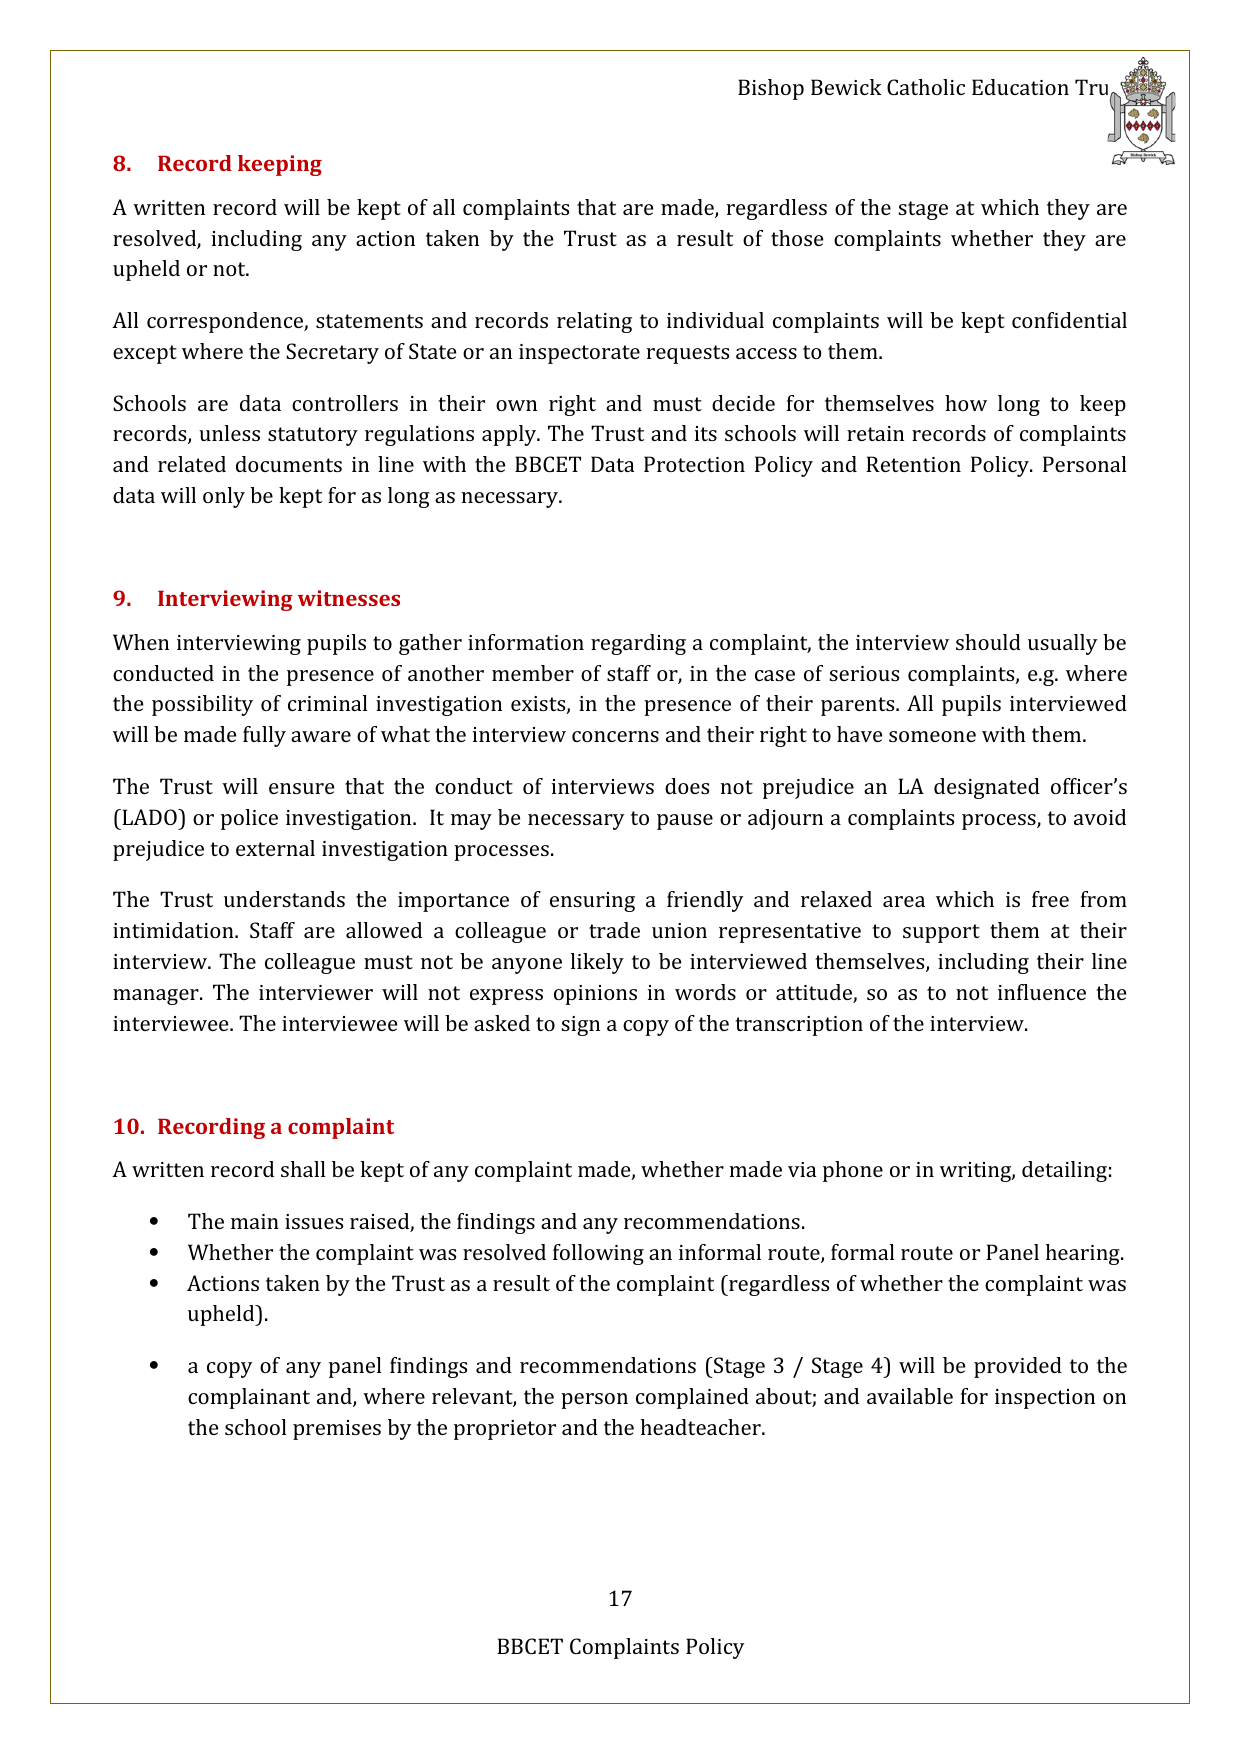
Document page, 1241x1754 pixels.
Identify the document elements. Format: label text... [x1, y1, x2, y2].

subtitle Interviewing witnesses [112, 585, 1128, 612]
text The Trust understands the importance of ensuring a friendly and relaxed area which is free from intimidation. Staff are allowed a colleague or trade union representative to support them at their interview. The colleague must not be anyone likely to be interviewed themselves, including their line manager. The interviewer will not express opinions in words or attitude, so as to not influence the interviewee. The interviewee will be asked to sign a copy of the transcription of the interview. [112, 886, 1128, 1036]
text Schools are data controllers in their own right and must decide for themselves how long to keep records, unless statutory regulations apply. The Trust and its schools will retain records of complaints and related documents in line with the BBCET Data Protection Policy and Retention Policy. Personal data will only be kept for as long as necessary. [112, 389, 1128, 508]
text A written record shall be kept of any complaint made, whether made via phone or in writing, detailing: [112, 1156, 1128, 1183]
subtitle Record keeping [112, 150, 1128, 177]
list a copy of any panel findings and recommendations (Stage 3 / Stage 4) will be provided to the complainant and, where relevant, the person complained about; and available for inspection on the school premises by the proprietor and the headteacher. [150, 1352, 1128, 1440]
picture [1106, 57, 1175, 164]
text All correspondence, statements and records relating to individual complaints will be kept confidential except where the Secretary of State or an inspectorate requests access to them. [112, 307, 1128, 364]
list Whether the complaint was resolved following an informal route, formal route or Panel hearing. [150, 1238, 1128, 1265]
list The main issues raised, the findings and any recommendations. [150, 1207, 1128, 1234]
list Actions taken by the Trust as a result of the complaint (regardless of whether the complaint was upheld). [150, 1269, 1128, 1327]
text The Trust will ensure that the conduct of interviews does not prejudice an LA designated officer’s (LADO) or police investigation. It may be necessary to pause or adjourn a complaints process, to avoid prejudice to external investigation processes. [112, 772, 1128, 861]
text When interviewing pupils to gather information regarding a complaint, the interview should usually be conducted in the presence of another member of staff or, in the case of serious complaints, e.g. where the possibility of criminal investigation exists, in the presence of their parents. All pupils interviewed will be made fully aware of what the interview concerns and their right to have someone with them. [112, 628, 1128, 748]
text A written record will be kept of all complaints that are made, regardless of the stage at which they are resolved, including any action taken by the Trust as a result of those complaints whether they are upheld or not. [112, 193, 1128, 282]
subtitle Recording a complaint [112, 1112, 1128, 1139]
